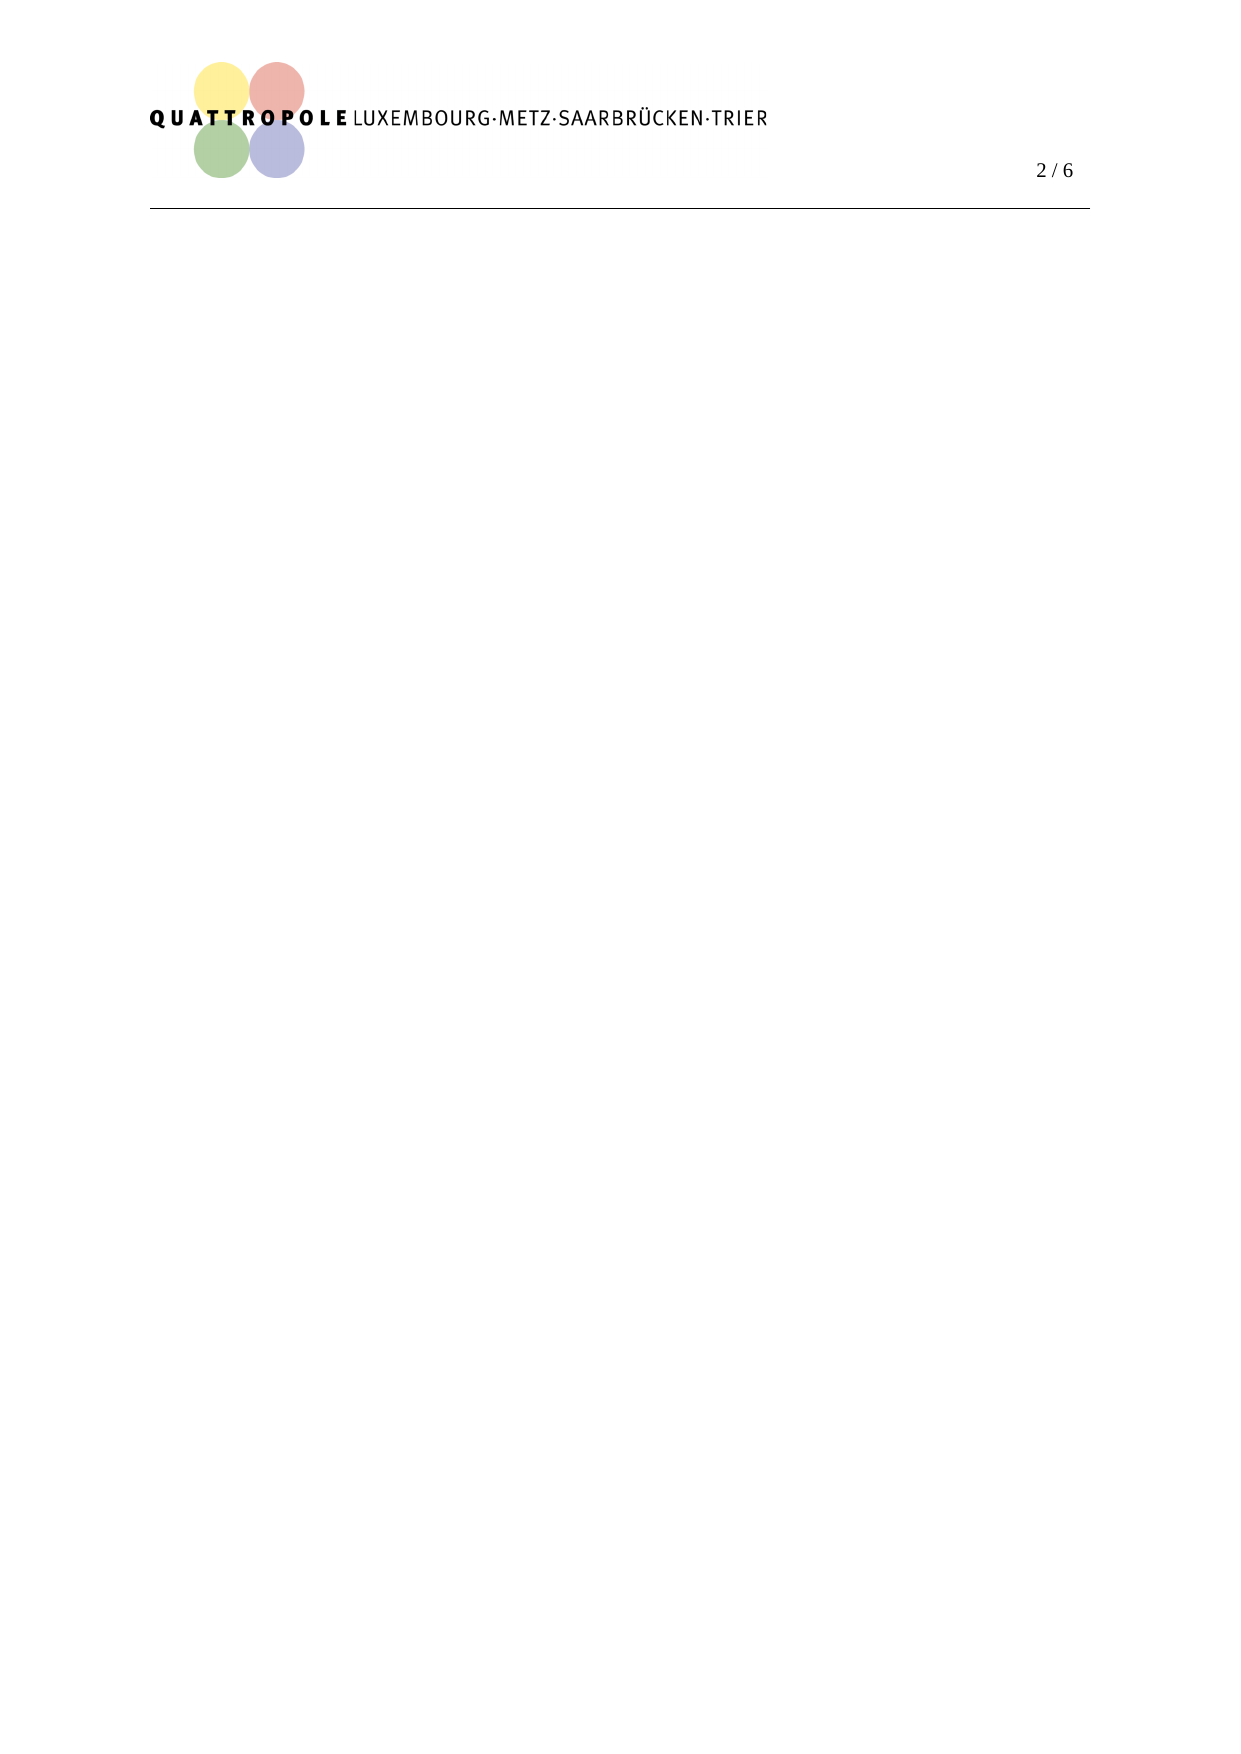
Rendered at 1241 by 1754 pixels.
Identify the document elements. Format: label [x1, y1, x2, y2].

picture [150, 62, 767, 178]
